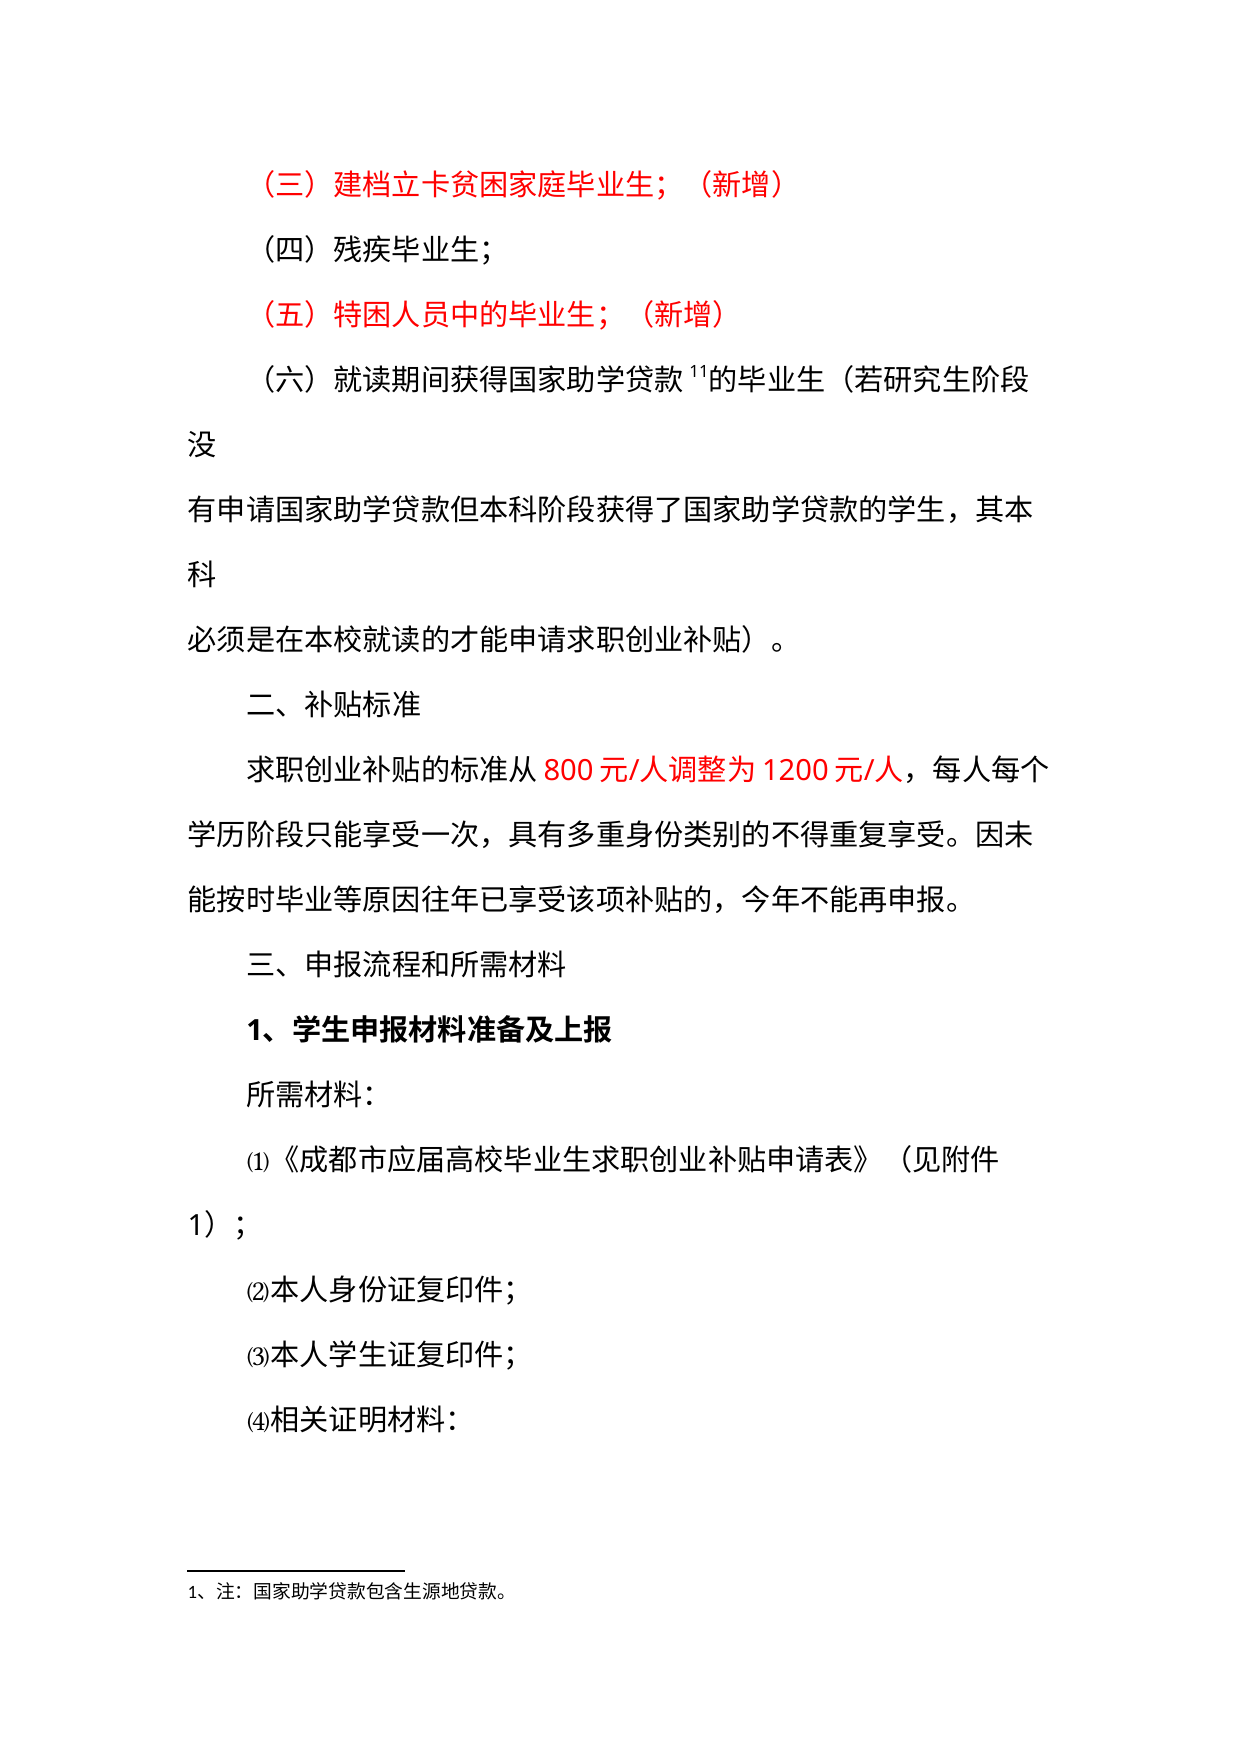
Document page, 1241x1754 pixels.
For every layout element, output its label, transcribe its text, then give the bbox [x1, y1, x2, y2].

text （六）就读期间获得国家助学贷款1的毕业生（若研究生阶段没 [187, 345, 1053, 475]
text ⑶本人学生证复印件； [187, 1320, 1053, 1385]
text 所需材料： [187, 1060, 1053, 1125]
text 三、申报流程和所需材料 [187, 930, 1053, 995]
text 有申请国家助学贷款但本科阶段获得了国家助学贷款的学生，其本科 [187, 475, 1053, 605]
text （四）残疾毕业生； [187, 215, 1053, 280]
text ⑴《成都市应届高校毕业生求职创业补贴申请表》（见附件1）； [187, 1125, 1053, 1255]
text （五）特困人员中的毕业生；（新增） [187, 280, 1053, 345]
text （三）建档立卡贫困家庭毕业生；（新增） [187, 150, 1053, 215]
text 二、补贴标准 [187, 670, 1053, 735]
text 1、学生申报材料准备及上报 [187, 995, 1053, 1060]
text 必须是在本校就读的才能申请求职创业补贴）。 [187, 605, 1053, 670]
text 求职创业补贴的标准从800元/人调整为1200元/人，每人每个学历阶段只能享受一次，具有多重身份类别的不得重复享受。因未能按时毕业等原因往年已享受该项补贴的，今年不能再申报。 [187, 735, 1053, 930]
text ⑵本人身份证复印件； [187, 1255, 1053, 1320]
text ⑷相关证明材料： [187, 1385, 1053, 1450]
